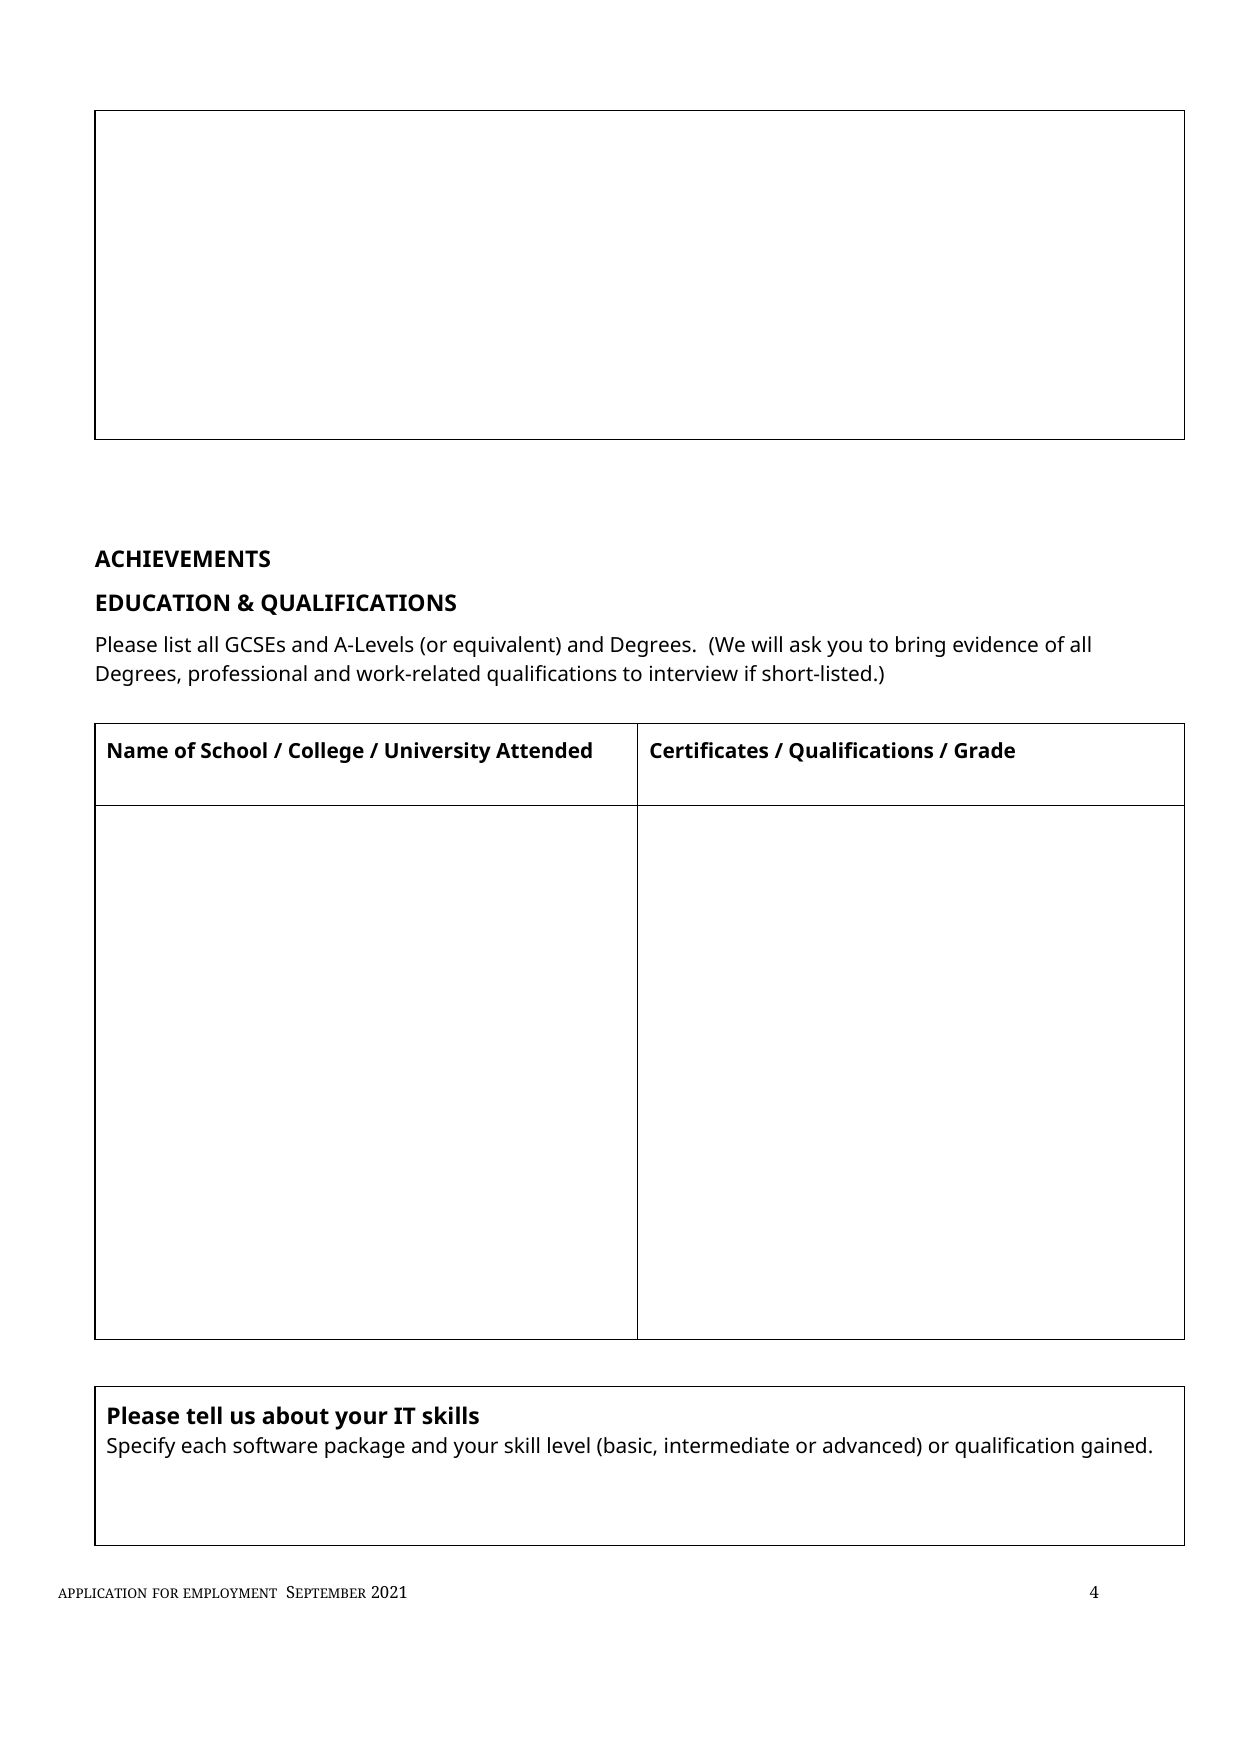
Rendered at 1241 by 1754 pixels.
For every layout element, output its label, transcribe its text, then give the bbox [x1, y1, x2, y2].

subtitle EDUCATION & QUALIFICATIONS [94, 587, 1146, 618]
table_cell [96, 806, 637, 1339]
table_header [96, 111, 1184, 439]
table_header Name of School / College / University Attended [96, 724, 637, 805]
table_header Certificates / Qualifications / Grade [638, 724, 1184, 805]
subtitle ACHIEVEMENTS [94, 543, 1146, 574]
text Please list all GCSEs and A-Levels (or equivalent) and Degrees. (We will ask you to bring evidence of all Degrees, professional and work-related qualifications to interview if short-listed.) [94, 630, 1146, 687]
table_cell [638, 806, 1184, 1339]
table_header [96, 1387, 1184, 1545]
